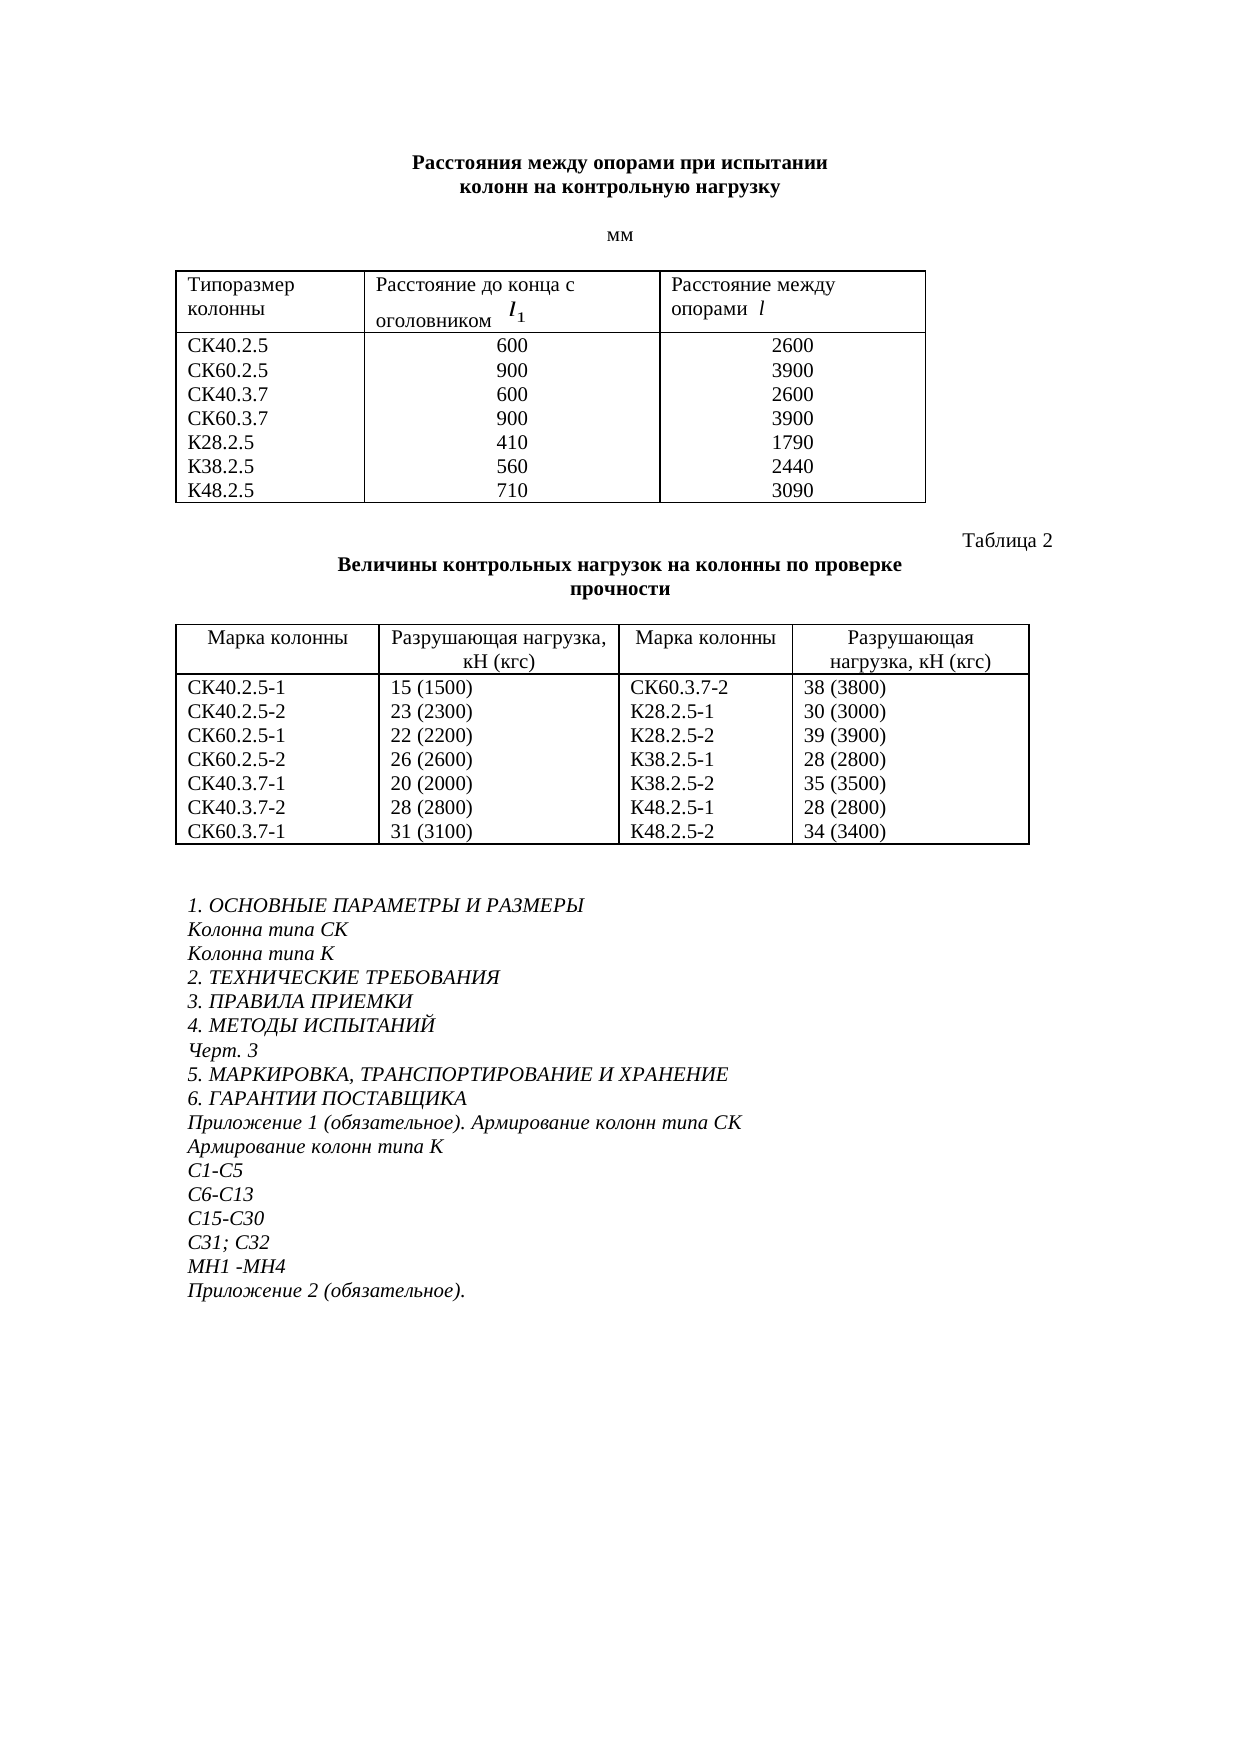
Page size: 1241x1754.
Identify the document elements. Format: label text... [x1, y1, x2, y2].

table_cell CК60.2.5-1 [177, 723, 378, 747]
table_cell К28.2.5-1 [620, 699, 792, 723]
text мм [187, 222, 1053, 246]
table_cell CК60.2.5 [177, 358, 364, 381]
table_cell К28.2.5 [177, 430, 364, 454]
table_cell 34 (3400) [793, 819, 1028, 843]
list 1. ОСНОВНЫЕ ПАРАМЕТРЫ И РАЗМЕРЫ [187, 893, 1053, 917]
table_cell 2440 [661, 454, 925, 478]
table_cell CК40.3.7-1 [177, 771, 378, 795]
table_header Типоразмер колонны [177, 272, 364, 332]
table_cell К48.2.5 [177, 478, 364, 502]
table_cell CК40.2.5 [177, 333, 364, 357]
list 2. ТЕХНИЧЕСКИЕ ТРЕБОВАНИЯ [187, 965, 1053, 989]
table_cell CК60.3.7-1 [177, 819, 378, 843]
list 3. ПРАВИЛА ПРИЕМКИ [187, 989, 1053, 1013]
table_cell К38.2.5 [177, 454, 364, 478]
list МН1 -МН4 [187, 1254, 1053, 1278]
list Черт. 3 [187, 1037, 1053, 1061]
table_cell 28 (2800) [793, 795, 1028, 819]
list 5. МАРКИРОВКА, ТРАНСПОРТИРОВАНИЕ И ХРАНЕНИЕ [187, 1061, 1053, 1086]
table_cell 31 (3100) [380, 819, 618, 843]
table_cell 710 [365, 478, 659, 502]
table_cell 1790 [661, 430, 925, 454]
table_header Марка колонны [177, 625, 378, 673]
table_cell 2600 [661, 333, 925, 357]
table_header Марка колонны [620, 625, 792, 673]
table_cell 900 [365, 406, 659, 429]
subtitle прочности [187, 576, 1053, 599]
table_cell К38.2.5-2 [620, 771, 792, 795]
list С31; С32 [187, 1230, 1053, 1254]
table_cell 35 (3500) [793, 771, 1028, 795]
table_cell К38.2.5-1 [620, 747, 792, 771]
table_header Расстояние до конца с оголовником [365, 272, 659, 332]
table_cell CК40.2.5-2 [177, 699, 378, 723]
table_cell 3900 [661, 406, 925, 429]
table_cell 23 (2300) [380, 699, 618, 723]
table_cell 28 (2800) [793, 747, 1028, 771]
table_cell 3090 [661, 478, 925, 502]
list С1-С5 [187, 1158, 1053, 1182]
list Колонна типа СК [187, 917, 1053, 941]
table_cell 900 [365, 358, 659, 381]
table_cell 28 (2800) [380, 795, 618, 819]
list Армирование колонн типа К [187, 1134, 1053, 1158]
table_cell 30 (3000) [793, 699, 1028, 723]
table_cell 26 (2600) [380, 747, 618, 771]
table_cell 3900 [661, 358, 925, 381]
list 6. ГАРАНТИИ ПОСТАВЩИКА [187, 1086, 1053, 1109]
table_header Разрушающая нагрузка, кН (кгс) [793, 625, 1028, 673]
table_cell 2600 [661, 381, 925, 406]
table_cell 38 (3800) [793, 675, 1028, 699]
table_cell К28.2.5-2 [620, 723, 792, 747]
subtitle Величины контрольных нагрузок на колонны по проверке [187, 551, 1053, 576]
table_cell CК40.3.7 [177, 381, 364, 406]
table_cell CК60.3.7-2 [620, 675, 792, 699]
table_cell К48.2.5-1 [620, 795, 792, 819]
table_cell CК60.3.7 [177, 406, 364, 429]
list С6-С13 [187, 1182, 1053, 1206]
subtitle Расстояния между опорами при испытании [187, 150, 1053, 174]
table_cell CК40.2.5-1 [177, 675, 378, 699]
table_cell 22 (2200) [380, 723, 618, 747]
subtitle колонн на контрольную нагрузку [187, 174, 1053, 198]
table_cell 20 (2000) [380, 771, 618, 795]
table_cell 410 [365, 430, 659, 454]
list Приложение 1 (обязательное). Армирование колонн типа СК [187, 1109, 1053, 1134]
table_header Расстояние между опорами l [661, 272, 925, 332]
list 4. МЕТОДЫ ИСПЫТАНИЙ [187, 1013, 1053, 1037]
table_cell К48.2.5-2 [620, 819, 792, 843]
table_cell 600 [365, 381, 659, 406]
list Приложение 2 (обязательное). [187, 1278, 1053, 1302]
table_cell 600 [365, 333, 659, 357]
table_cell 560 [365, 454, 659, 478]
table_cell CК60.2.5-2 [177, 747, 378, 771]
text Таблица 2 [187, 527, 1053, 551]
table_cell CК40.3.7-2 [177, 795, 378, 819]
list С15-С30 [187, 1206, 1053, 1230]
table_header Разрушающая нагрузка, кН (кгс) [380, 625, 618, 673]
table_cell 15 (1500) [380, 675, 618, 699]
table_cell 39 (3900) [793, 723, 1028, 747]
list Колонна типа К [187, 941, 1053, 965]
